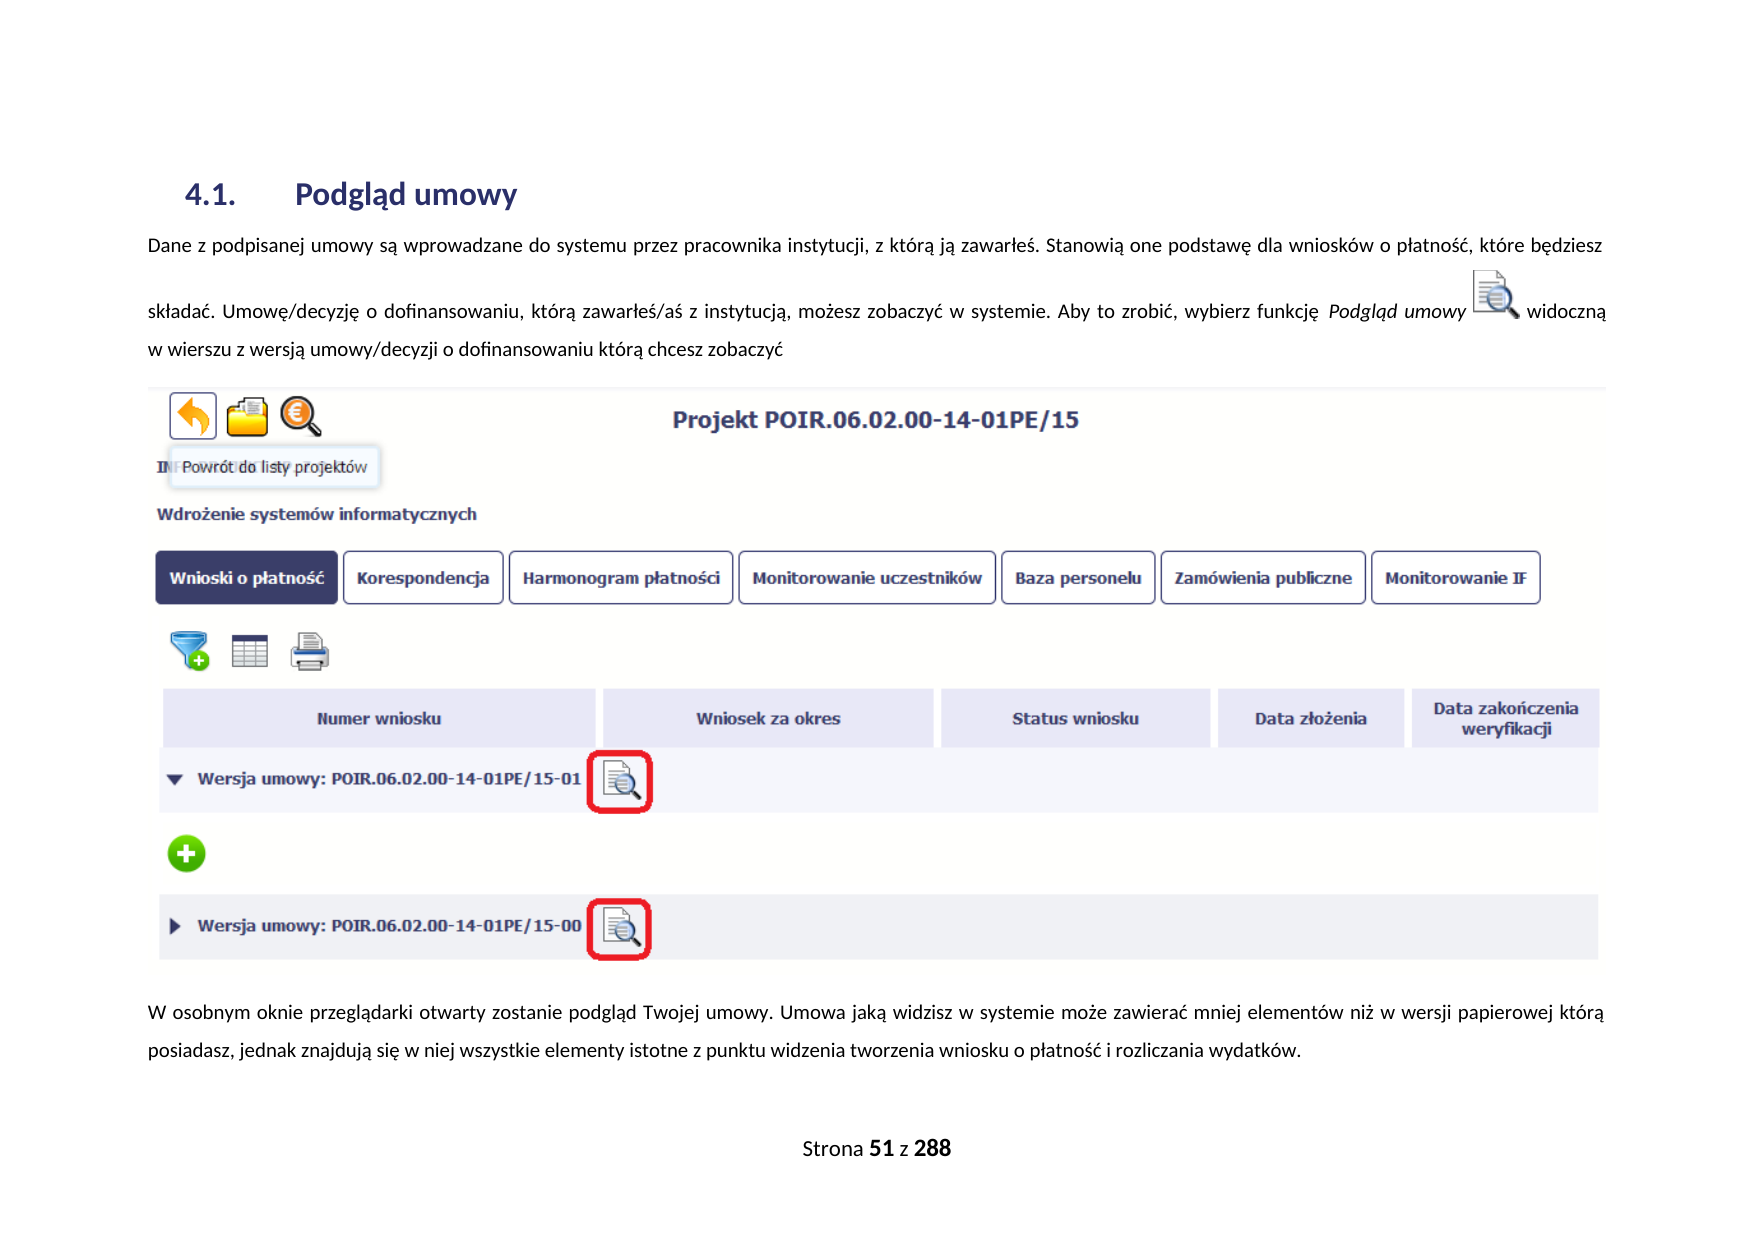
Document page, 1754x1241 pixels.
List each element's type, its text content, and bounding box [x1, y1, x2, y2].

text Dane z podpisanej umowy są wprowadzane do systemu przez pracownika instytucji, z którą ją zawarłeś. Stanowią one podstawę dla wniosków o płatność, które będziesz składać. Umowę/decyzję o dofinansowaniu, którą zawarłeś/aś z instytucją, możesz zobaczyć w systemie. Aby to zrobić, wybierz funkcję Podgląd umowy widoczną w wierszu z wersją umowy/decyzji o dofinansowaniu którą chcesz zobaczyć [148, 232, 1606, 362]
picture [1473, 270, 1520, 319]
text W osobnym oknie przeglądarki otwarty zostanie podgląd Twojej umowy. Umowa jaką widzisz w systemie może zawierać mniej elementów niż w wersji papierowej którą posiadasz, jednak znajdują się w niej wszystkie elementy istotne z punktu widzenia tworzenia wniosku o płatność i rozliczania wydatków. [148, 999, 1606, 1063]
subtitle Podgląd umowy [185, 173, 1606, 213]
picture [148, 387, 1606, 975]
